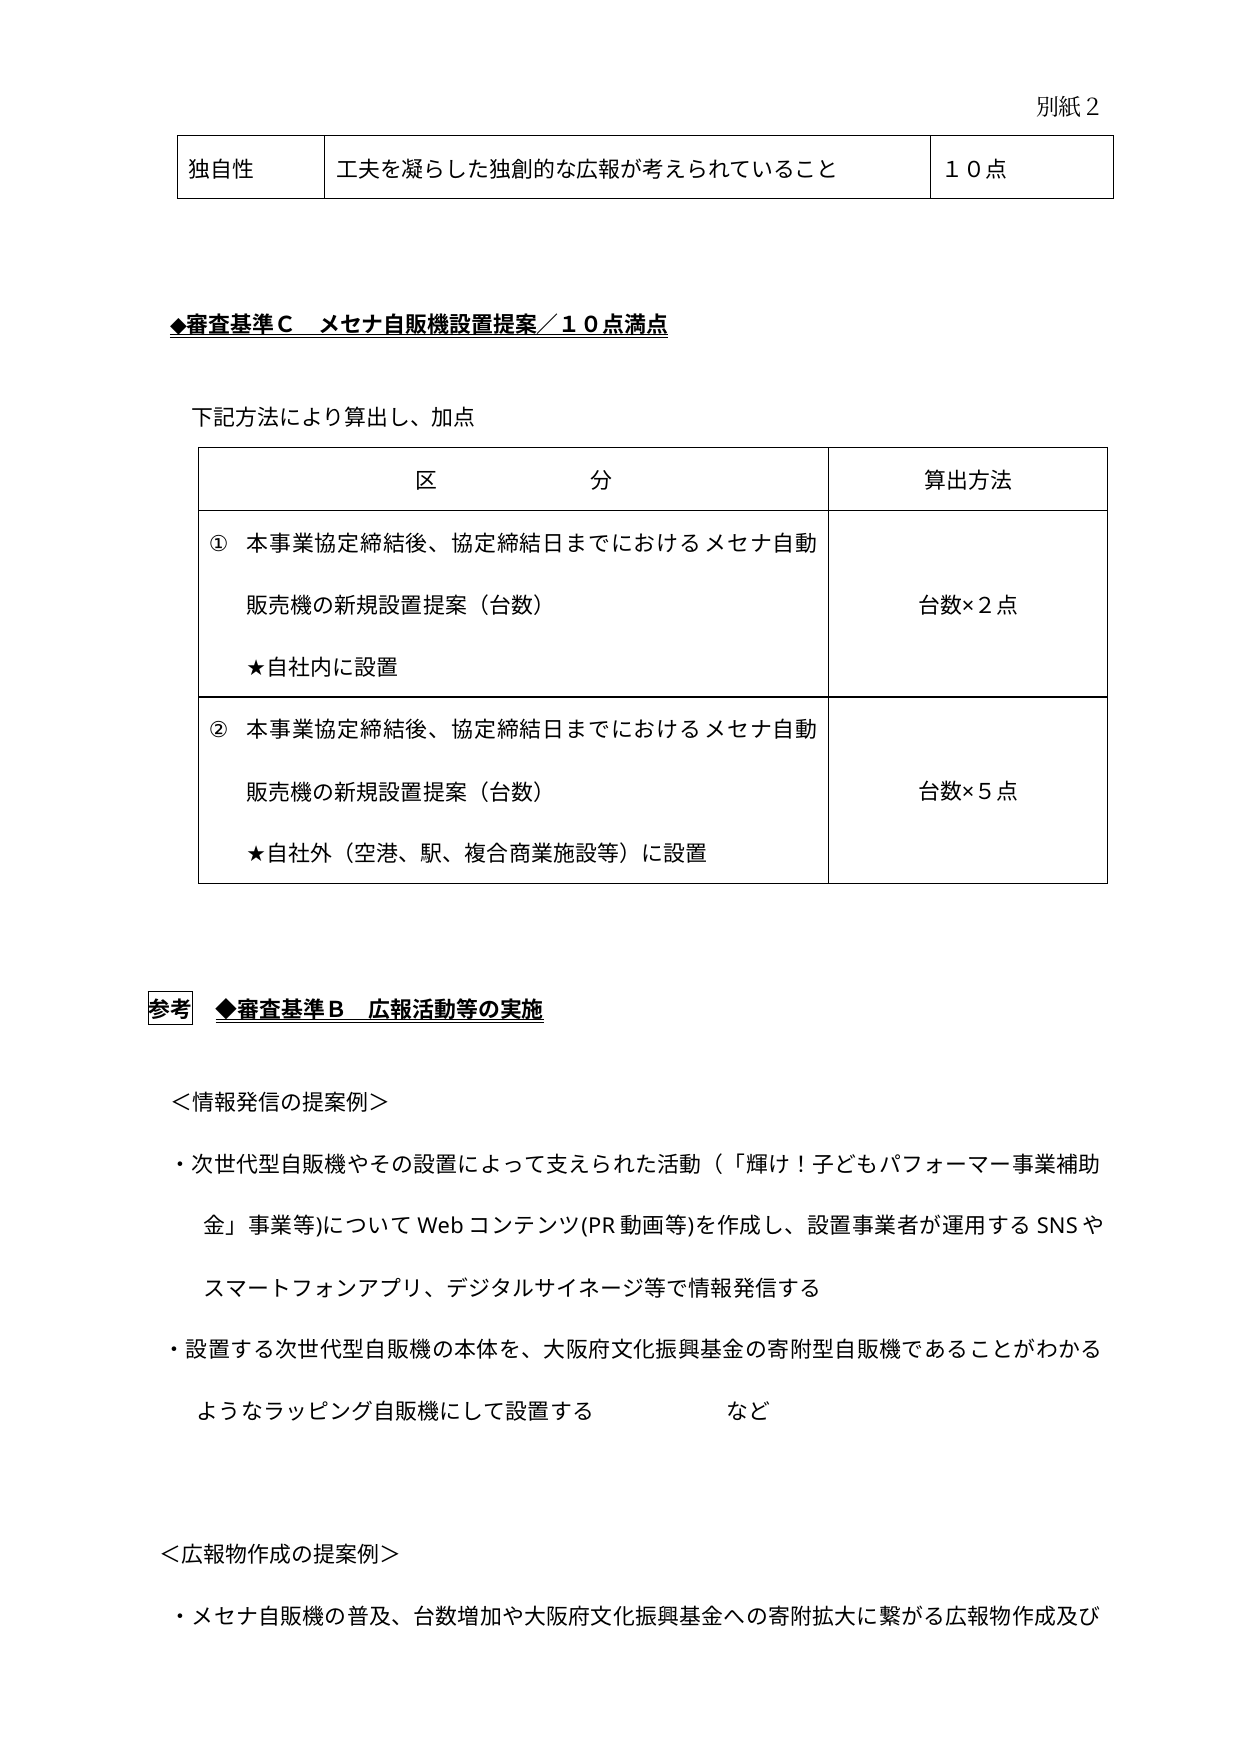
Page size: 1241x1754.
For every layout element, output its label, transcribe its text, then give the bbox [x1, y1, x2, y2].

table_cell 本事業協定締結後、協定締結日までにおけるメセナ自動販売機の新規設置提案（台数） ★自社外（空港、駅、複合商業施設等）に設置 [199, 698, 828, 883]
text ◆審査基準Ｃ メセナ自販機設置提案／１０点満点 [148, 292, 1104, 354]
table_cell １０点 [931, 136, 1113, 198]
text ・次世代型自販機やその設置によって支えられた活動（「輝け！子どもパフォーマー事業補助金」事業等)についてWebコンテンツ(PR動画等)を作成し、設置事業者が運用するSNSやスマートフォンアプリ、デジタルサイネージ等で情報発信する [169, 1132, 1104, 1317]
table_cell 工夫を凝らした独創的な広報が考えられていること [325, 136, 930, 198]
table_cell 台数×２点 [829, 511, 1107, 696]
text ・設置する次世代型自販機の本体を、大阪府文化振興基金の寄附型自販機であることがわかるようなラッピング自販機にして設置する など [163, 1317, 1104, 1441]
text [169, 1584, 1104, 1646]
table_cell 本事業協定締結後、協定締結日までにおけるメセナ自動販売機の新規設置提案（台数） ★自社内に設置 [199, 511, 828, 696]
text ＜広報物作成の提案例＞ [148, 1522, 1104, 1584]
text 参考 ◆審査基準Ｂ 広報活動等の実施 [148, 977, 1104, 1039]
text ＜情報発信の提案例＞ [148, 1070, 1104, 1132]
table_cell 独自性 [178, 136, 324, 198]
table_header 区 分 [199, 448, 828, 510]
table_cell 台数×５点 [829, 698, 1107, 883]
table_header 算出方法 [829, 448, 1107, 510]
text 下記方法により算出し、加点 [148, 385, 1104, 447]
